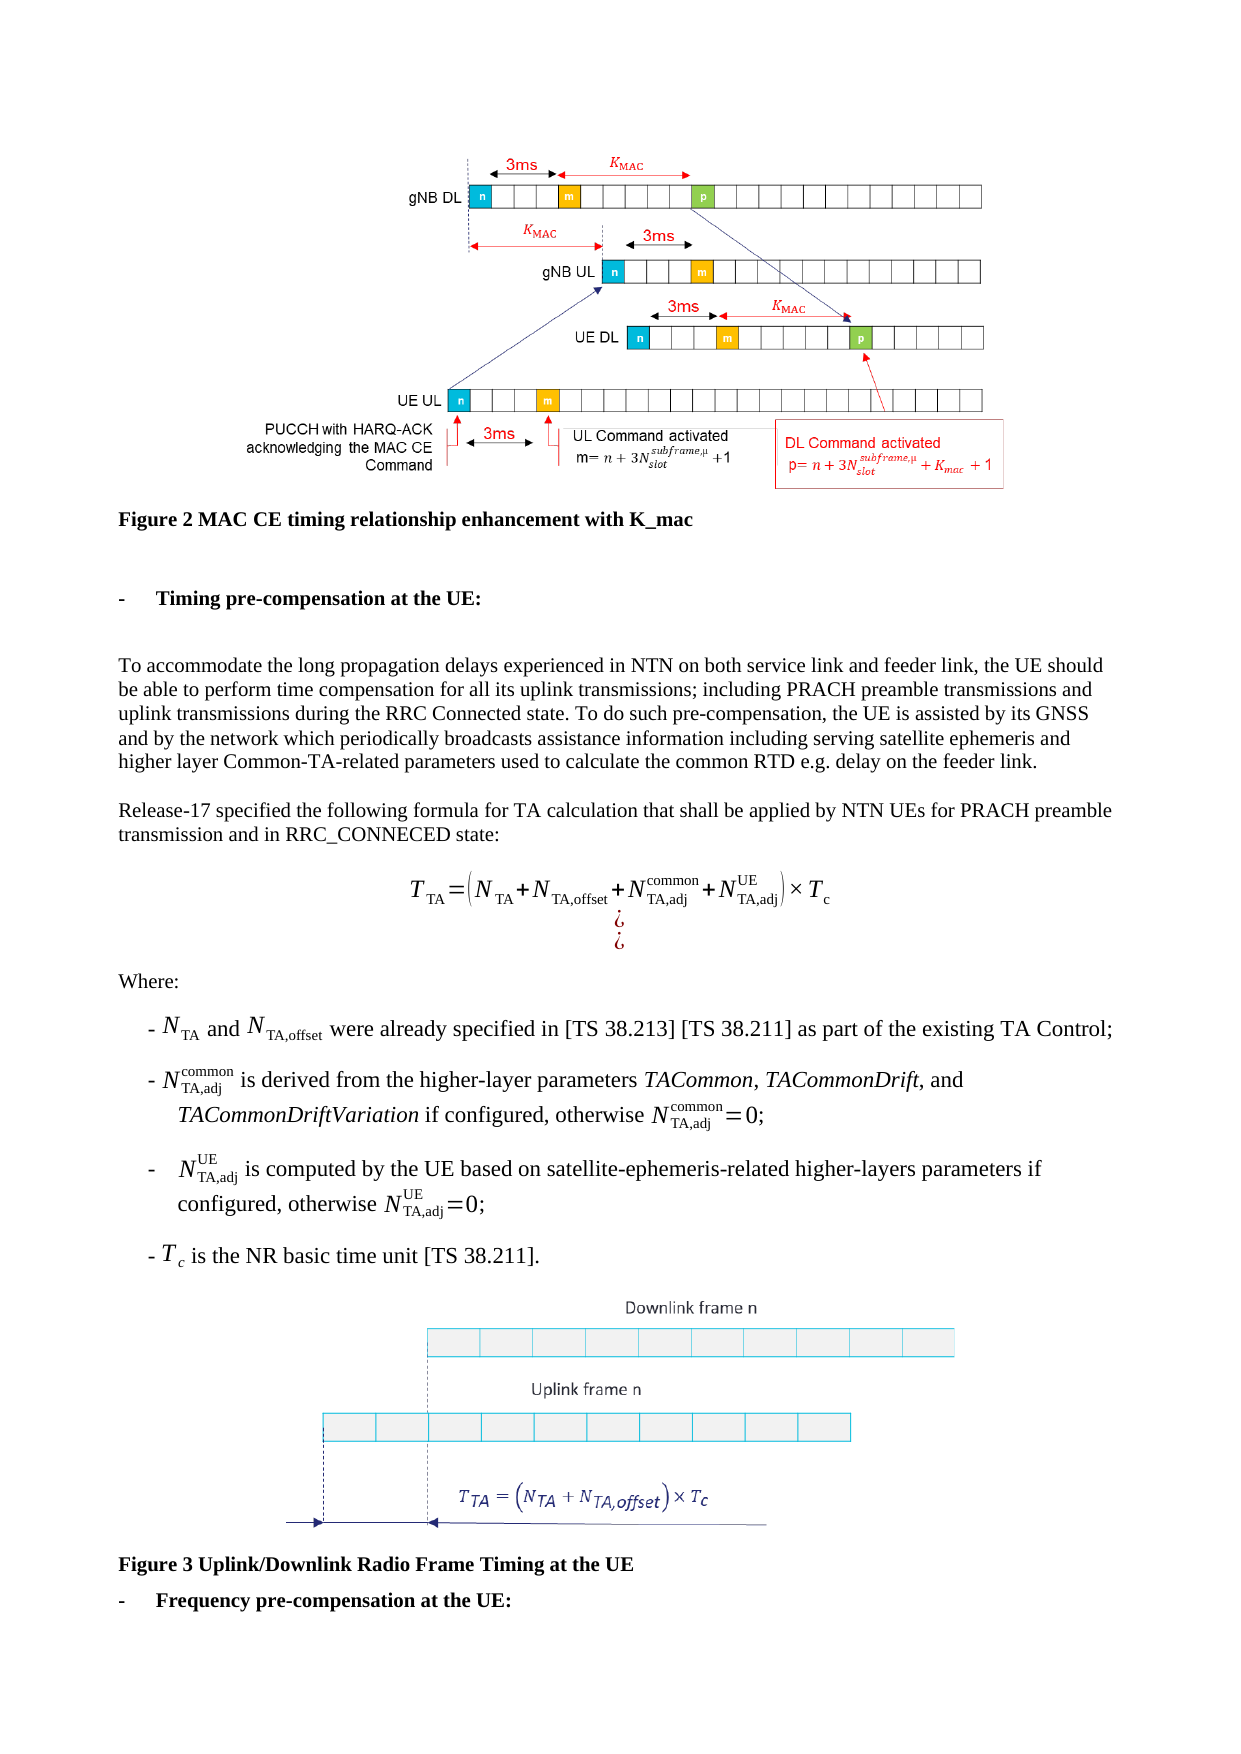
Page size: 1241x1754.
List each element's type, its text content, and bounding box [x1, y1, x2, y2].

text Where: [118, 969, 1122, 993]
text Release-17 specified the following formula for TA calculation that shall be applied by NTN UEs for PRACH preamble transmission and in RRC_CONNECED state: [118, 798, 1122, 846]
text To accommodate the long propagation delays experienced in NTN on both service link and feeder link, the UE should be able to perform time compensation for all its uplink transmissions; including PRACH preamble transmissions and uplink transmissions during the RRC Connected state. To do such pre-compensation, the UE is assisted by its GNSS and by the network which periodically broadcasts assistance information including serving satellite ephemeris and higher layer Common-TA-related parameters used to calculate the common RTD e.g. delay on the feeder link. [118, 653, 1122, 773]
text - is the NR basic time unit [TS 38.211]. [148, 1239, 1122, 1271]
text - is derived from the higher-layer parameters TACommon, TACommonDrift, and TACommonDriftVariation if configured, otherwise ; [148, 1062, 1122, 1132]
picture [286, 1289, 955, 1533]
text - and were already specified in [TS 38.213] [TS 38.211] as part of the existing TA Control; [148, 1012, 1122, 1043]
picture [236, 147, 1004, 489]
list Frequency pre-compensation at the UE: [118, 1588, 1122, 1612]
text - is computed by the UE based on satellite-ephemeris-related higher-layers parameters if configured, otherwise ; [148, 1151, 1122, 1221]
text Figure 2 MAC CE timing relationship enhancement with K_mac [118, 507, 1122, 531]
list Timing pre-compensation at the UE: [118, 586, 1122, 610]
text Figure 3 Uplink/Downlink Radio Frame Timing at the UE [118, 1551, 1122, 1576]
